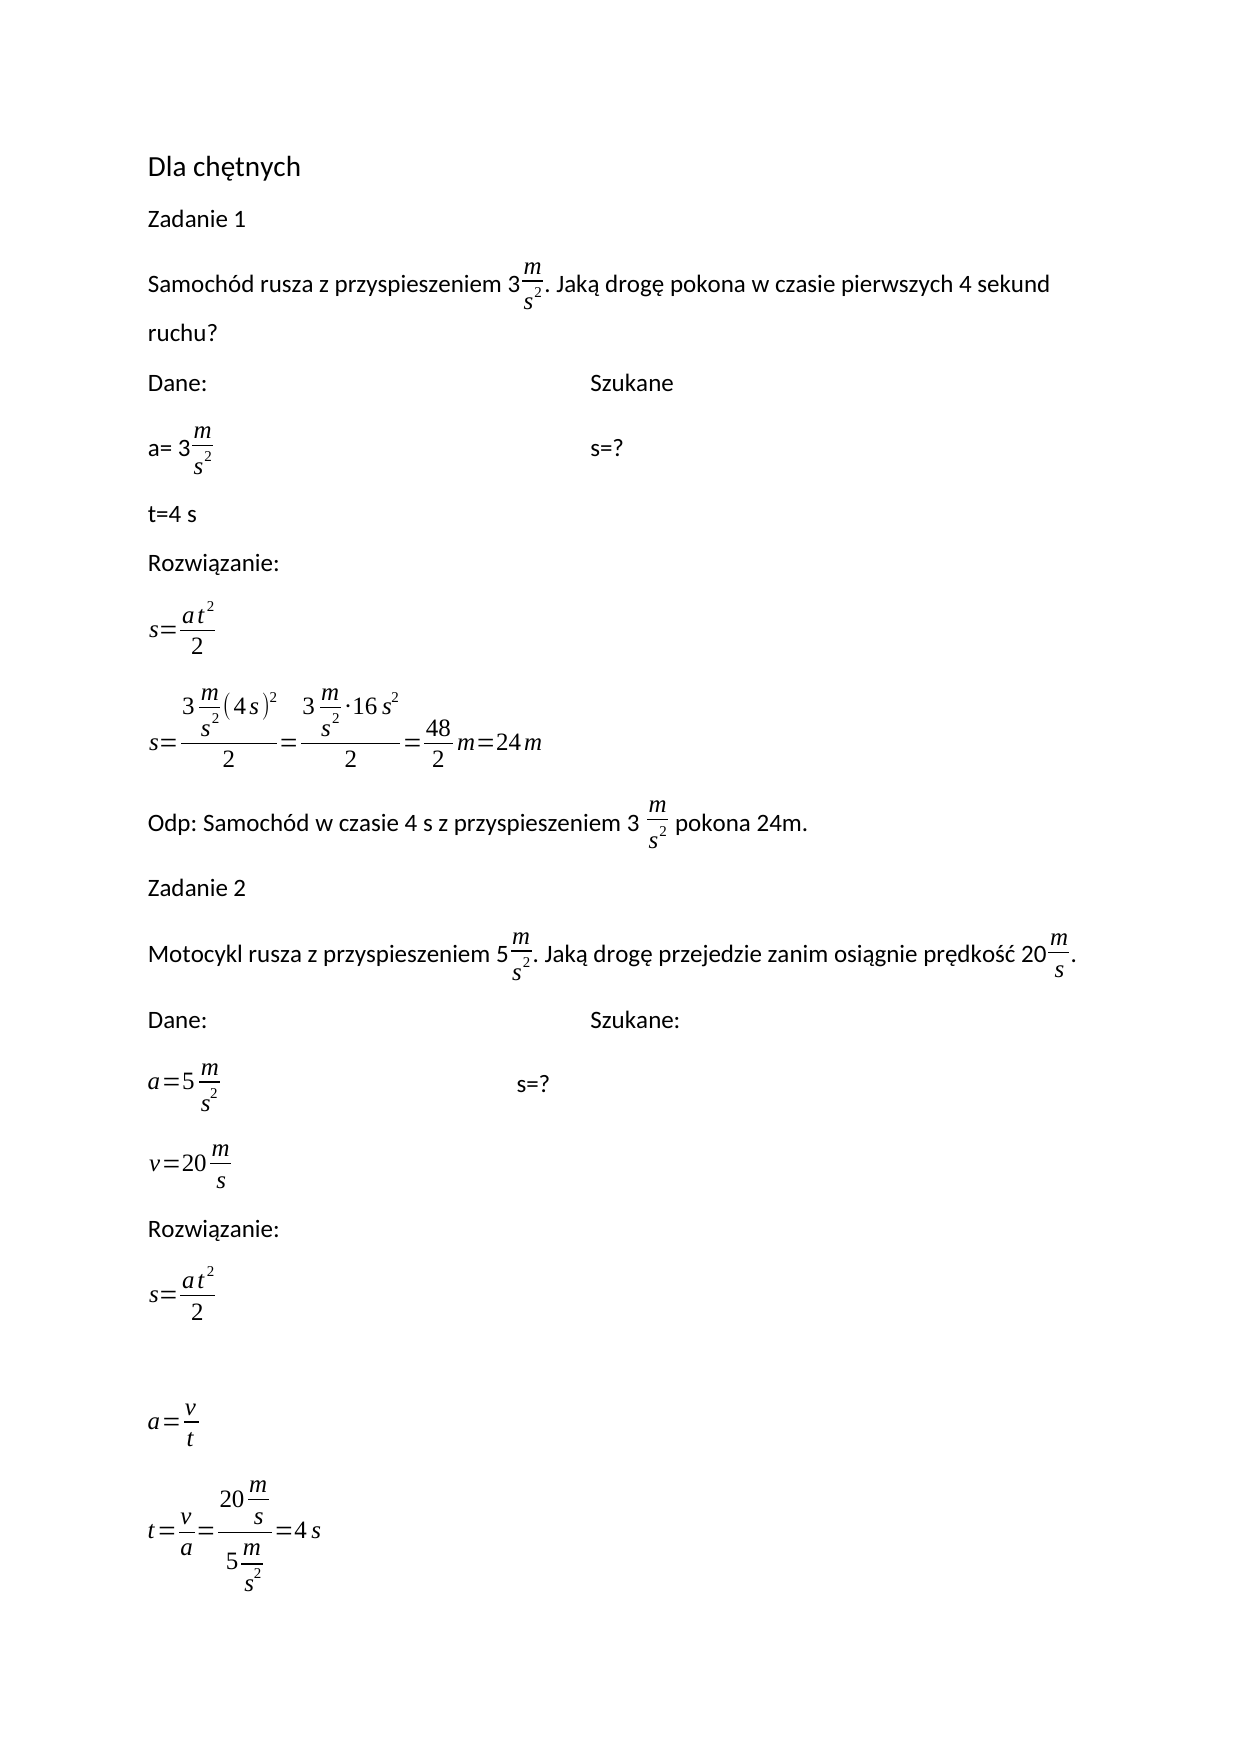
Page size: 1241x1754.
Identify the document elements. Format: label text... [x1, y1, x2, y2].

text Dane: Szukane: [148, 1004, 1093, 1034]
text Zadanie 1 [148, 203, 1093, 233]
text t=4 s [148, 498, 1093, 528]
text Dla chętnych [148, 148, 1093, 183]
text Motocykl rusza z przyspieszeniem 5. Jaką drogę przejedzie zanim osiągnie prędkość 20. [148, 922, 1093, 985]
text Odp: Samochód w czasie 4 s z przyspieszeniem 3 pokona 24m. [148, 791, 1093, 853]
text Rozwiązanie: [148, 547, 1093, 578]
text s=? [148, 1053, 1093, 1116]
text Rozwiązanie: [148, 1213, 1093, 1243]
text Zadanie 2 [148, 873, 1093, 903]
text Dane: Szukane [148, 367, 1093, 397]
text a= 3 s=? [148, 416, 1093, 479]
text Samochód rusza z przyspieszeniem 3. Jaką drogę pokona w czasie pierwszych 4 sekund ruchu? [148, 252, 1093, 348]
